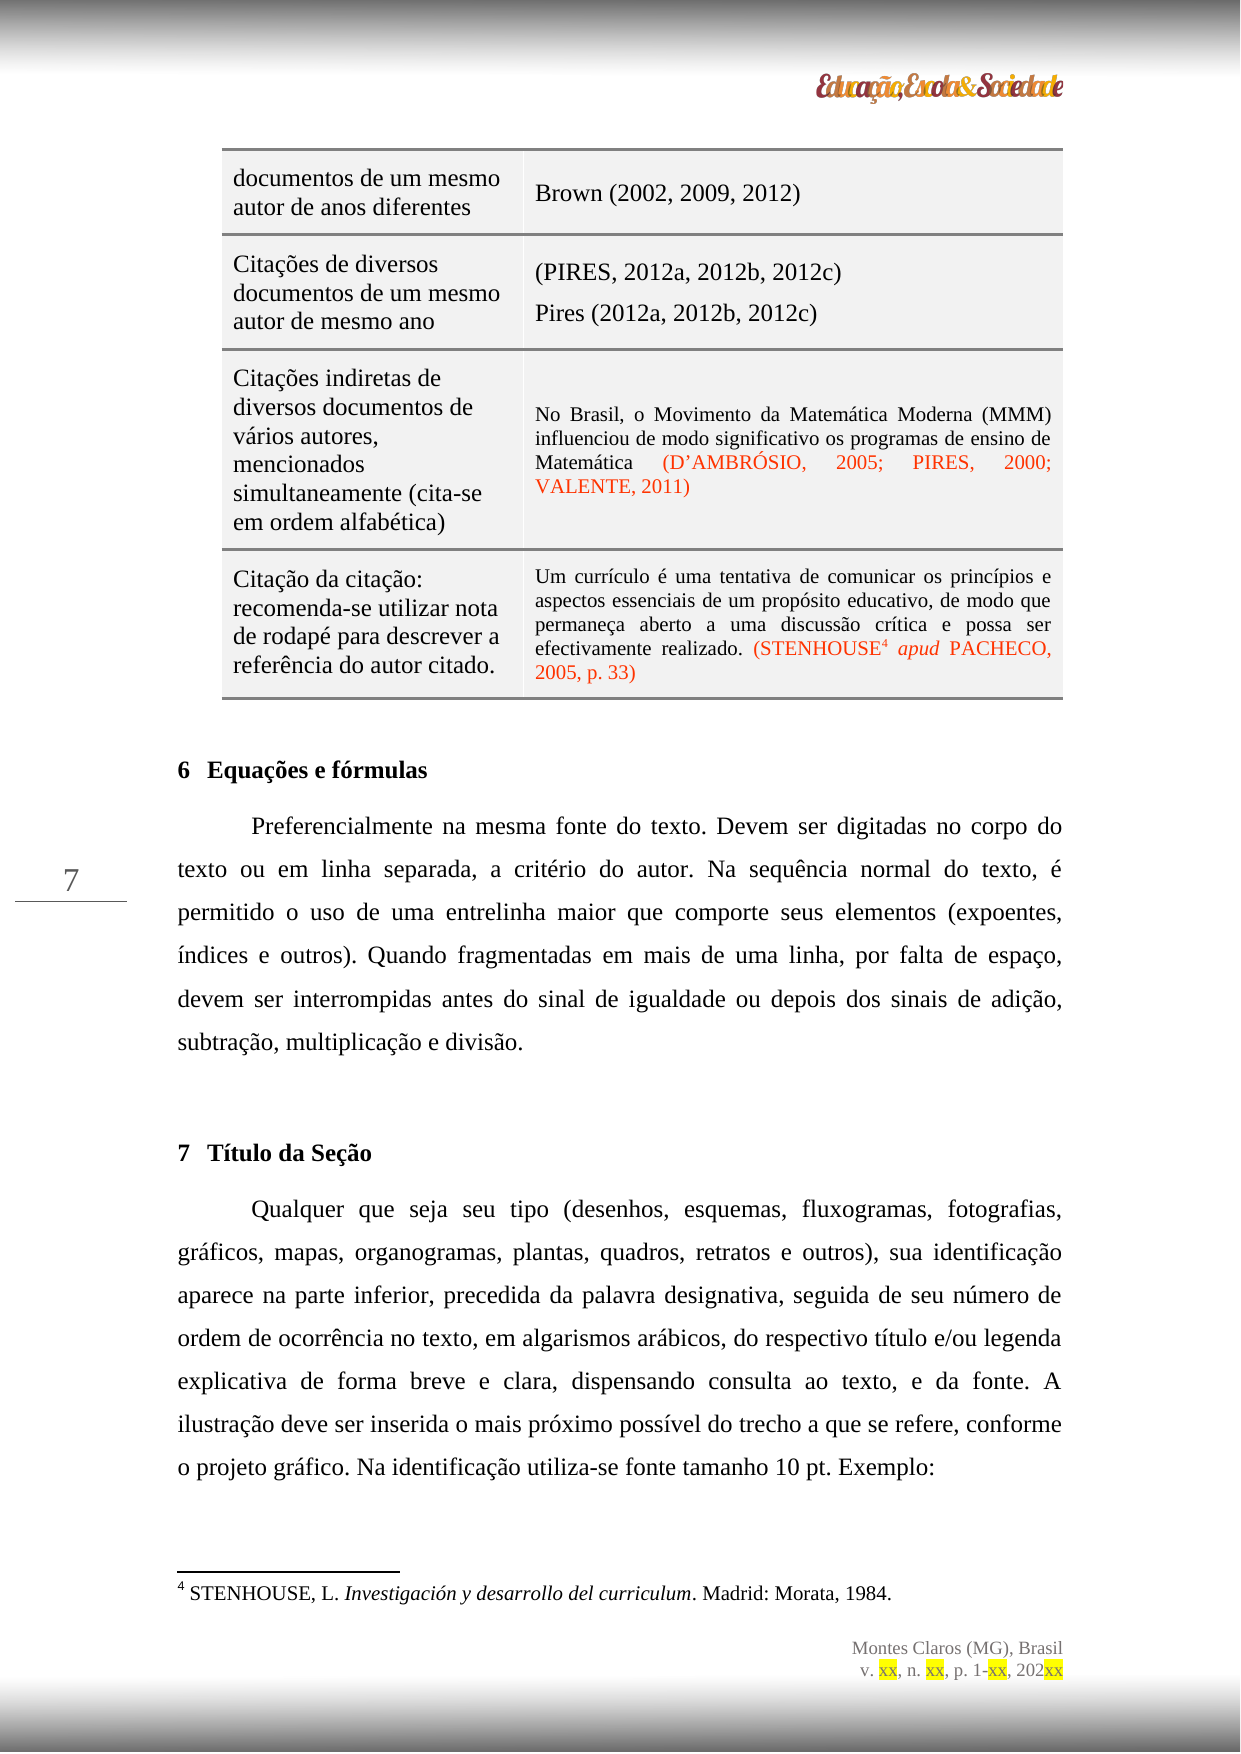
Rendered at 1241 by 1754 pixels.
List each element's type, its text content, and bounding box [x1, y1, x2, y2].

picture [0, 1668, 1241, 1752]
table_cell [222, 151, 523, 233]
text Preferencialmente na mesma fonte do texto. Devem ser digitadas no corpo do texto ou em linha separada, a critério do autor. Na sequência normal do texto, é permitido o uso de uma entrelinha maior que comporte seus elementos (expoentes, índices e outros). Quando fragmentadas em mais de uma linha, por falta de espaço, devem ser interrompidas antes do sinal de igualdade ou depois dos sinais de adição, subtração, multiplicação e divisão. [177, 811, 1063, 1056]
table_cell Citações de diversos documentos de um mesmo autor de mesmo ano [222, 236, 523, 348]
table_cell (PIRES, 2012a, 2012b, 2012c) Pires (2012a, 2012b, 2012c) [524, 236, 1063, 348]
picture [0, 0, 1241, 104]
text Qualquer que seja seu tipo (desenhos, esquemas, fluxogramas, fotografias, gráficos, mapas, organogramas, plantas, quadros, retratos e outros), sua identificação aparece na parte inferior, precedida da palavra designativa, seguida de seu número de ordem de ocorrência no texto, em algarismos arábicos, do respectivo título e/ou legenda explicativa de forma breve e clara, dispensando consulta ao texto, e da fonte. A ilustração deve ser inserida o mais próximo possível do trecho a que se refere, conforme o projeto gráfico. Na identificação utiliza-se fonte tamanho 10 pt. Exemplo: [177, 1194, 1063, 1481]
table_cell No Brasil, o Movimento da Matemática Moderna (MMM) influenciou de modo significativo os programas de ensino de Matemática (D’AMBRÓSIO, 2005; PIRES, 2000; VALENTE, 2011) [524, 351, 1063, 548]
table_cell Citações indiretas de diversos documentos de vários autores, mencionados simultaneamente (cita-se em ordem alfabética) [222, 351, 523, 548]
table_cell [524, 151, 1063, 233]
table_cell Um currículo é uma tentativa de comunicar os princípios e aspectos essenciais de um propósito educativo, de modo que permaneça aberto a uma discussão crítica e possa ser efectivamente realizado. (STENHOUSE apud PACHECO, 2005, p. 33) [524, 551, 1063, 697]
list Equações e fórmulas [177, 756, 1063, 784]
list Título da Seção [177, 1138, 1063, 1167]
table_cell Citação da citação: recomenda-se utilizar nota de rodapé para descrever a referência do autor citado. [222, 551, 523, 697]
